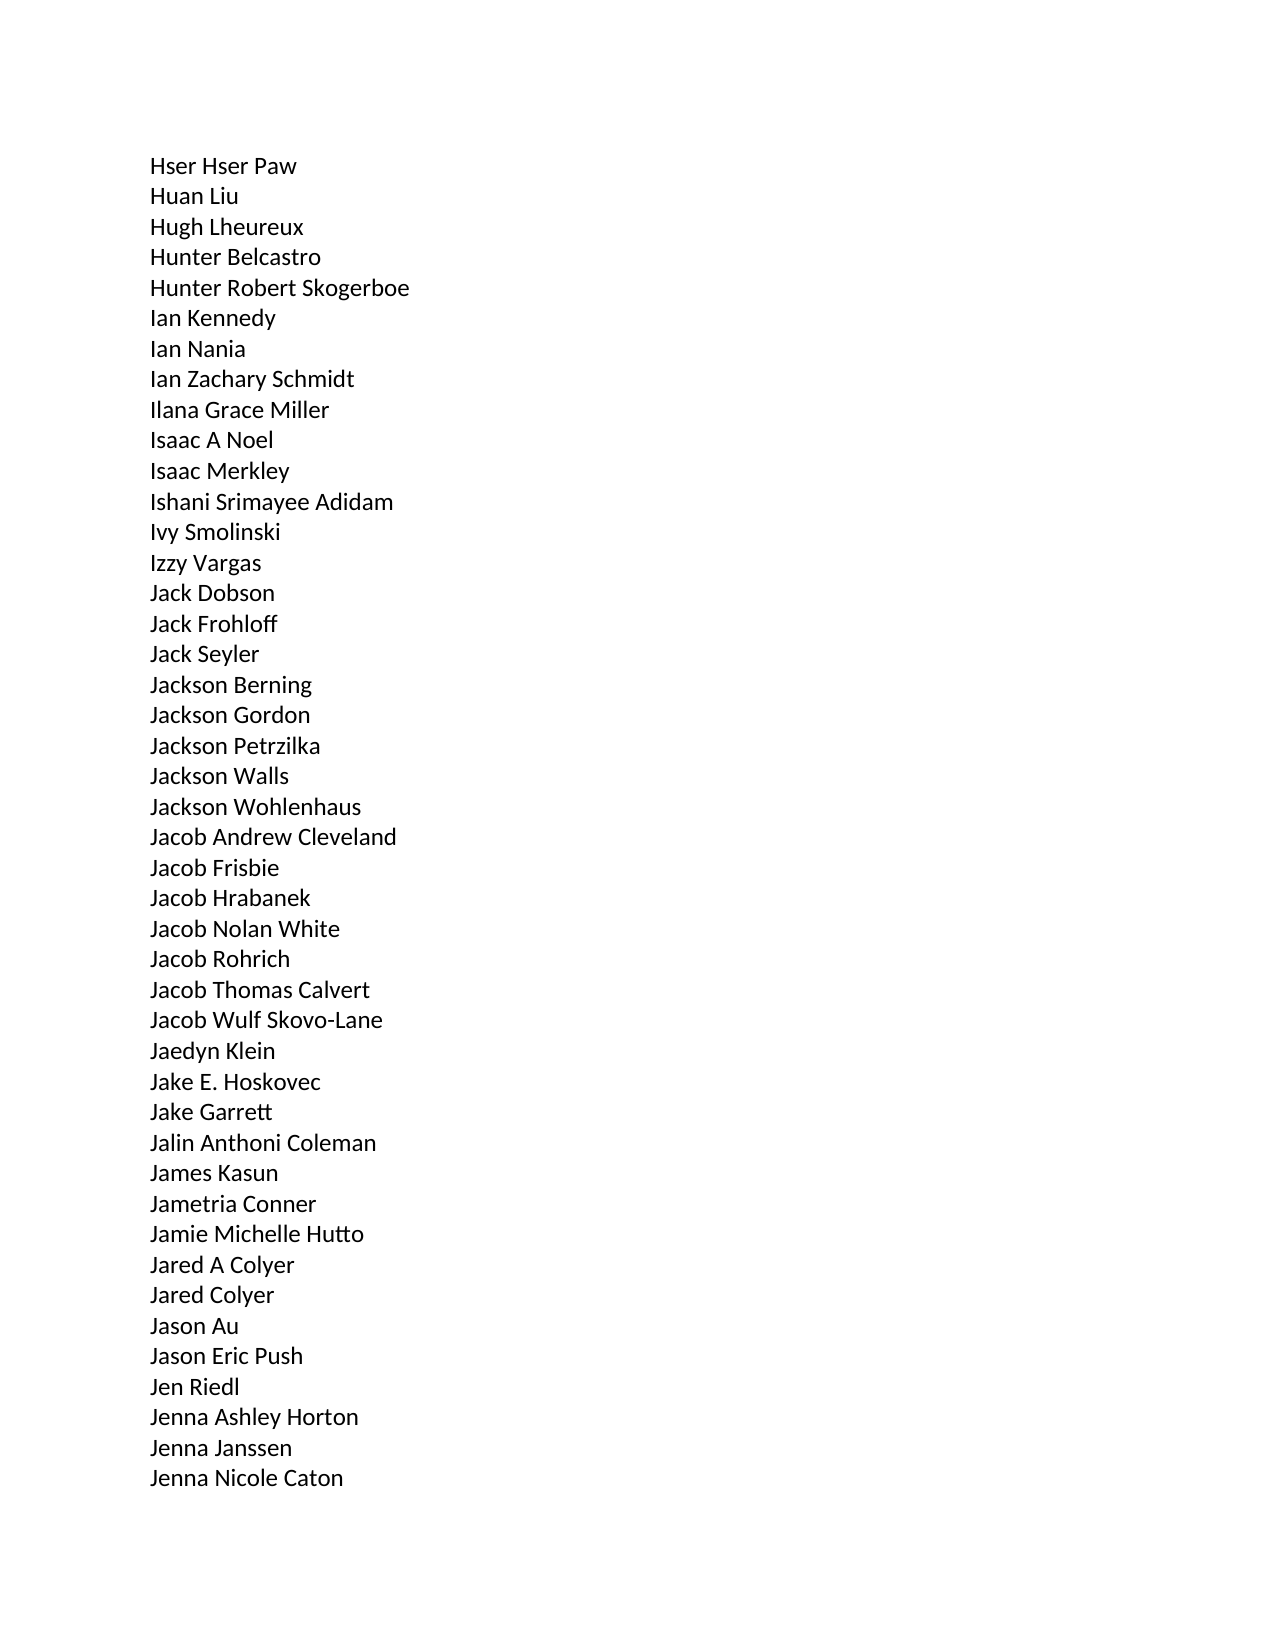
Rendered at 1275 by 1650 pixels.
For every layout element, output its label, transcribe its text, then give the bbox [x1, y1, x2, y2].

text Ilana Grace Miller [150, 394, 1125, 425]
text Jacob Thomas Calvert [150, 974, 1125, 1004]
text Jake Garrett [150, 1096, 1125, 1127]
text Jenna Janssen [150, 1432, 1125, 1462]
text Jaedyn Klein [150, 1035, 1125, 1066]
text Jacob Rohrich [150, 943, 1125, 974]
text Jackson Gordon [150, 699, 1125, 730]
text Hugh Lheureux [150, 211, 1125, 242]
text Isaac Merkley [150, 455, 1125, 486]
text Hser Hser Paw [150, 150, 1125, 181]
text Jared A Colyer [150, 1249, 1125, 1279]
text Ivy Smolinski [150, 516, 1125, 547]
text Jason Eric Push [150, 1340, 1125, 1371]
text Huan Liu [150, 181, 1125, 211]
text Jack Frohloff [150, 608, 1125, 638]
text Jason Au [150, 1310, 1125, 1340]
text Izzy Vargas [150, 547, 1125, 577]
text Jamie Michelle Hutto [150, 1218, 1125, 1249]
text Jenna Ashley Horton [150, 1401, 1125, 1432]
text Ian Zachary Schmidt [150, 364, 1125, 394]
text Jackson Berning [150, 669, 1125, 699]
text Hunter Belcastro [150, 242, 1125, 272]
text Jenna Nicole Caton [150, 1462, 1125, 1493]
text Jametria Conner [150, 1188, 1125, 1218]
text Jake E. Hoskovec [150, 1066, 1125, 1096]
text Jackson Wohlenhaus [150, 791, 1125, 821]
text Jacob Hrabanek [150, 882, 1125, 913]
text Jared Colyer [150, 1279, 1125, 1310]
text Jacob Andrew Cleveland [150, 821, 1125, 852]
text Isaac A Noel [150, 425, 1125, 455]
text Jacob Nolan White [150, 913, 1125, 943]
text Ian Kennedy [150, 303, 1125, 333]
text Hunter Robert Skogerboe [150, 272, 1125, 303]
text Ian Nania [150, 333, 1125, 364]
text Ishani Srimayee Adidam [150, 486, 1125, 516]
text Jack Seyler [150, 638, 1125, 669]
text James Kasun [150, 1157, 1125, 1188]
text Jalin Anthoni Coleman [150, 1127, 1125, 1157]
text Jacob Frisbie [150, 852, 1125, 882]
text Jackson Walls [150, 760, 1125, 791]
text Jen Riedl [150, 1371, 1125, 1401]
text Jack Dobson [150, 577, 1125, 608]
text Jacob Wulf Skovo-Lane [150, 1004, 1125, 1035]
text Jackson Petrzilka [150, 730, 1125, 760]
